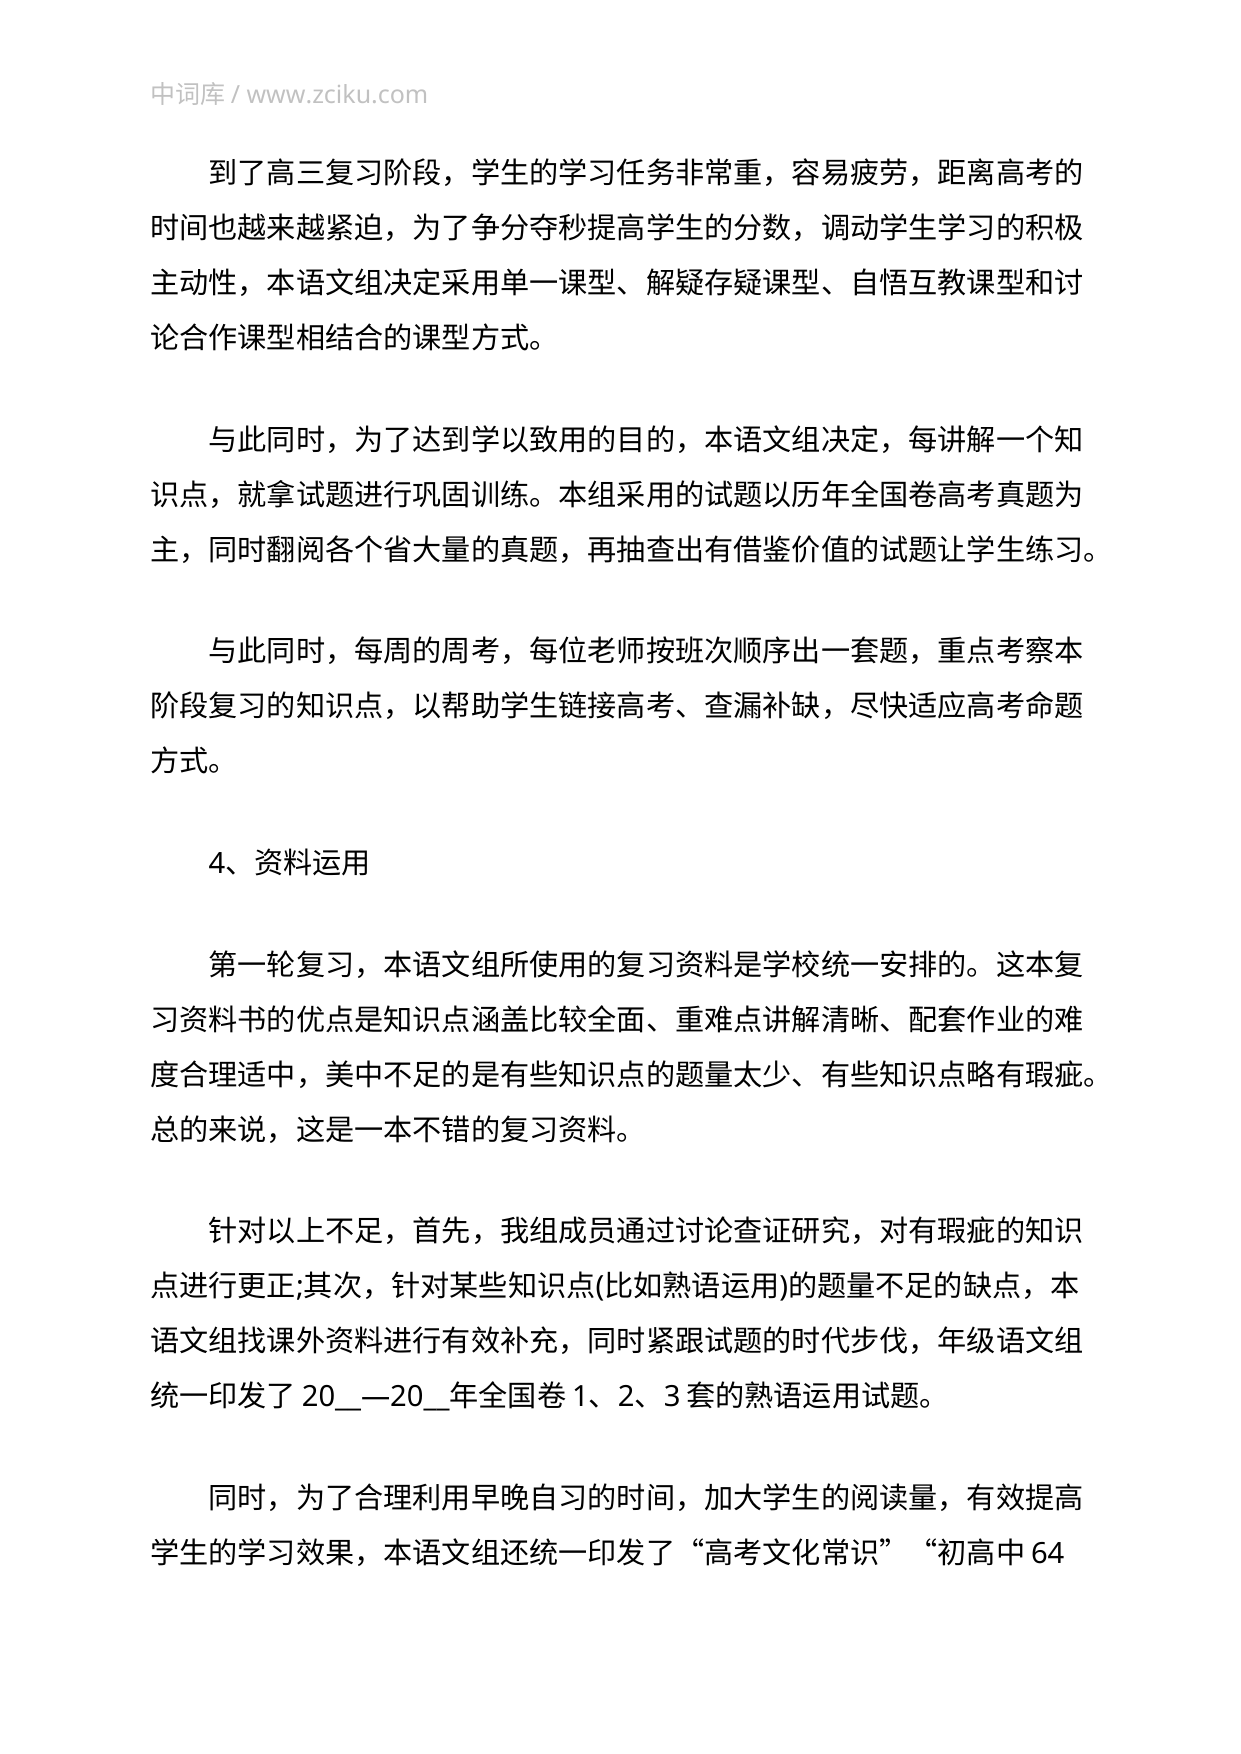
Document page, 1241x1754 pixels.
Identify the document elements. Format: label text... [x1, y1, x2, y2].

text 与此同时，为了达到学以致用的目的，本语文组决定，每讲解一个知识点，就拿试题进行巩固训练。本组采用的试题以历年全国卷高考真题为主，同时翻阅各个省大量的真题，再抽查出有借鉴价值的试题让学生练习。 [150, 416, 1090, 568]
text 4、资料运用 [150, 839, 1090, 882]
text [150, 1475, 1090, 1572]
text 与此同时，每周的周考，每位老师按班次顺序出一套题，重点考察本阶段复习的知识点，以帮助学生链接高考、查漏补缺，尽快适应高考命题方式。 [150, 628, 1090, 780]
text 到了高三复习阶段，学生的学习任务非常重，容易疲劳，距离高考的时间也越来越紧迫，为了争分夺秒提高学生的分数，调动学生学习的积极主动性，本语文组决定采用单一课型、解疑存疑课型、自悟互教课型和讨论合作课型相结合的课型方式。 [150, 150, 1090, 357]
text 针对以上不足，首先，我组成员通过讨论查证研究，对有瑕疵的知识点进行更正;其次，针对某些知识点(比如熟语运用)的题量不足的缺点，本语文组找课外资料进行有效补充，同时紧跟试题的时代步伐，年级语文组统一印发了20__—20__年全国卷1、2、3套的熟语运用试题。 [150, 1208, 1090, 1415]
text 第一轮复习，本语文组所使用的复习资料是学校统一安排的。这本复习资料书的优点是知识点涵盖比较全面、重难点讲解清晰、配套作业的难度合理适中，美中不足的是有些知识点的题量太少、有些知识点略有瑕疵。总的来说，这是一本不错的复习资料。 [150, 942, 1090, 1148]
